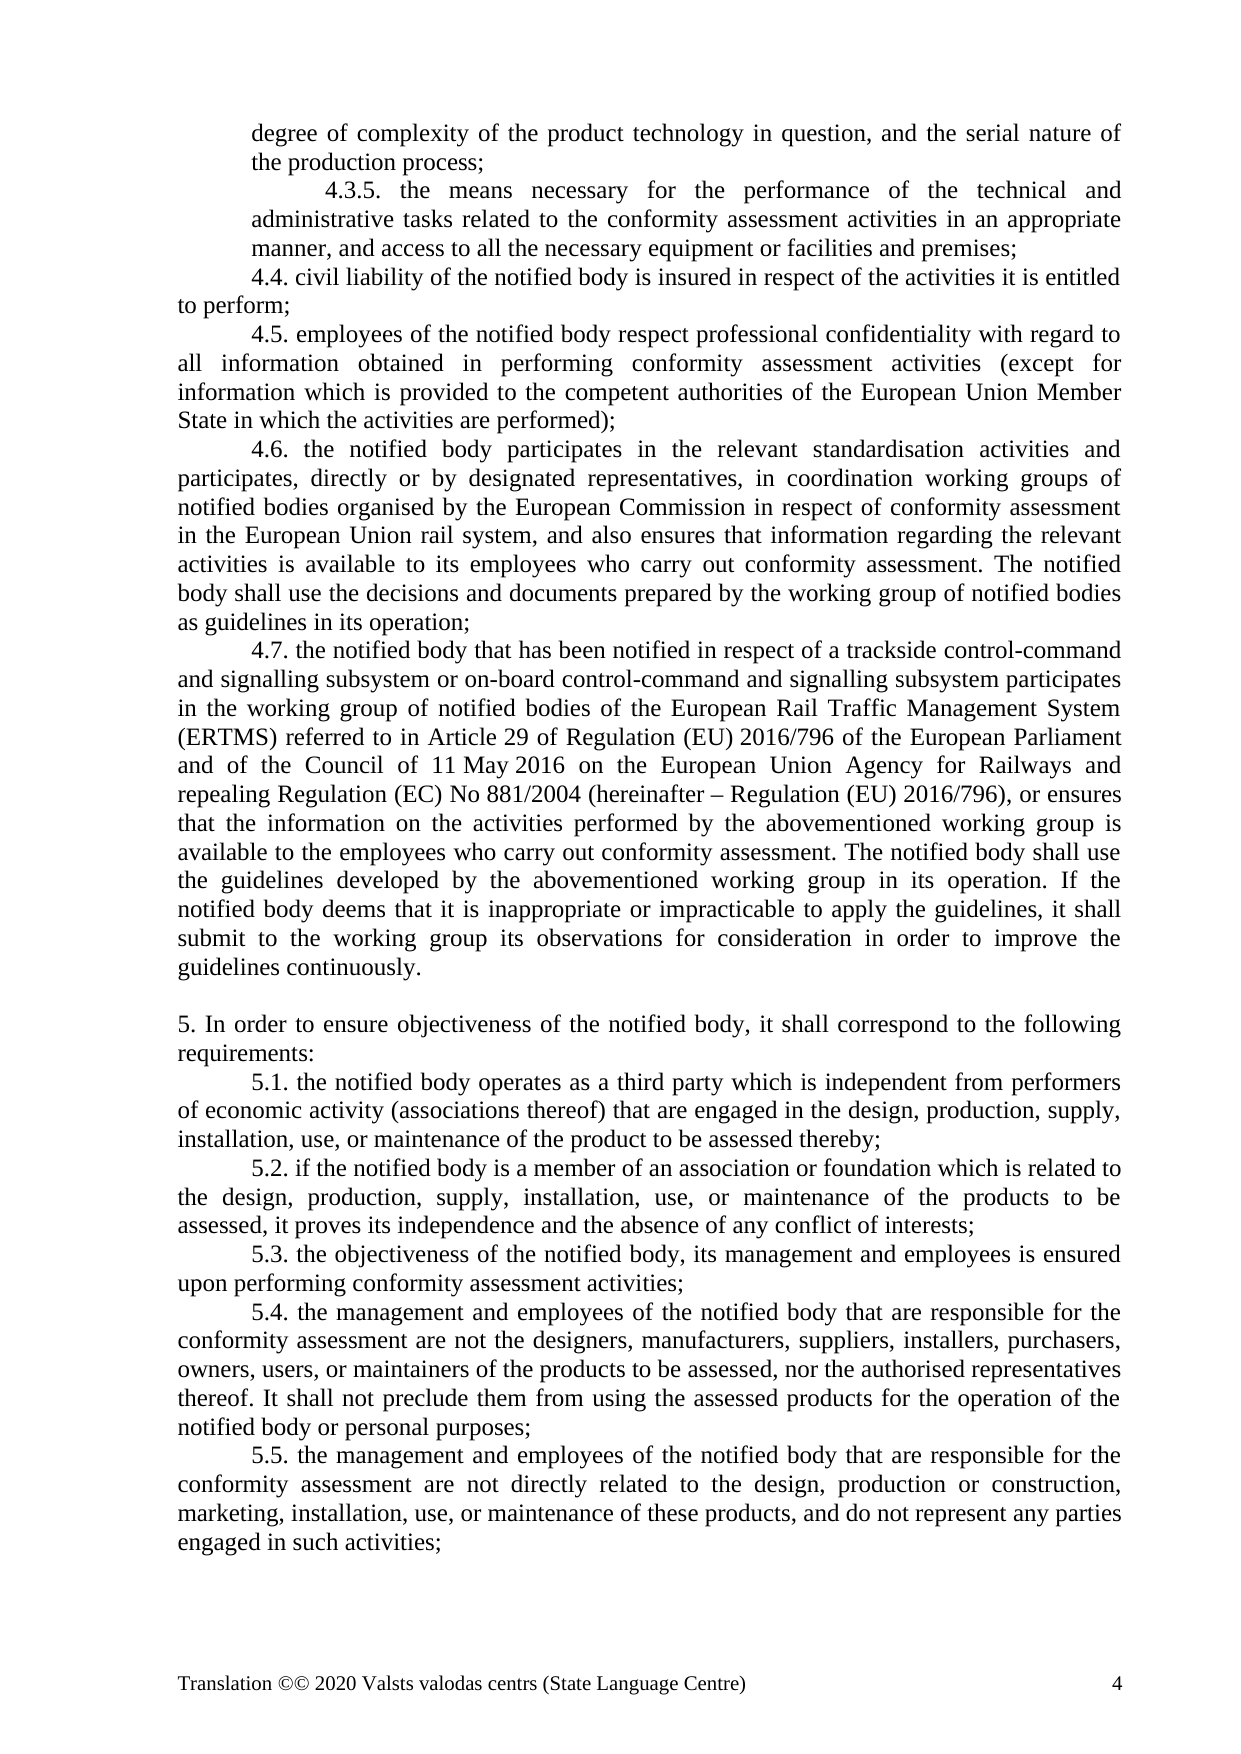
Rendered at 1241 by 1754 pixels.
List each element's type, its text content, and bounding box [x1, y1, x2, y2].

text 4.4. civil liability of the notified body is insured in respect of the activities it is entitled to perform; [177, 262, 1122, 319]
text 5.3. the objectiveness of the notified body, its management and employees is ensured upon performing conformity assessment activities; [177, 1239, 1122, 1297]
text 5. In order to ensure objectiveness of the notified body, it shall correspond to the following requirements: [177, 1009, 1122, 1067]
text 4.3.5. the means necessary for the performance of the technical and administrative tasks related to the conformity assessment activities in an appropriate manner, and access to all the necessary equipment or facilities and premises; [251, 176, 1122, 262]
text 4.6. the notified body participates in the relevant standardisation activities and participates, directly or by designated representatives, in coordination working groups of notified bodies organised by the European Commission in respect of conformity assessment in the European Union rail system, and also ensures that information regarding the relevant activities is available to its employees who carry out conformity assessment. The notified body shall use the decisions and documents prepared by the working group of notified bodies as guidelines in its operation; [177, 434, 1122, 636]
text 4.7. the notified body that has been notified in respect of a trackside control-command and signalling subsystem or on-board control-command and signalling subsystem participates in the working group of notified bodies of the European Rail Traffic Management System (ERTMS) referred to in Article 29 of Regulation (EU) 2016/796 of the European Parliament and of the Council of 11 May 2016 on the European Union Agency for Railways and repealing Regulation (EC) No 881/2004 (hereinafter – Regulation (EU) 2016/796), or ensures that the information on the activities performed by the abovementioned working group is available to the employees who carry out conformity assessment. The notified body shall use the guidelines developed by the abovementioned working group in its operation. If the notified body deems that it is inappropriate or impracticable to apply the guidelines, it shall submit to the working group its observations for consideration in order to improve the guidelines continuously. [177, 636, 1122, 981]
text 5.5. the management and employees of the notified body that are responsible for the conformity assessment are not directly related to the design, production or construction, marketing, installation, use, or maintenance of these products, and do not represent any parties engaged in such activities; [177, 1441, 1122, 1556]
text 5.2. if the notified body is a member of an association or foundation which is related to the design, production, supply, installation, use, or maintenance of the products to be assessed, it proves its independence and the absence of any conflict of interests; [177, 1153, 1122, 1239]
text 4.5. employees of the notified body respect professional confidentiality with regard to all information obtained in performing conformity assessment activities (except for information which is provided to the competent authorities of the European Union Member State in which the activities are performed); [177, 319, 1122, 434]
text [251, 118, 1122, 176]
text 5.1. the notified body operates as a third party which is independent from performers of economic activity (associations thereof) that are engaged in the design, production, supply, installation, use, or maintenance of the product to be assessed thereby; [177, 1067, 1122, 1153]
text 5.4. the management and employees of the notified body that are responsible for the conformity assessment are not the designers, manufacturers, suppliers, installers, purchasers, owners, users, or maintainers of the products to be assessed, nor the authorised representatives thereof. It shall not preclude them from using the assessed products for the operation of the notified body or personal purposes; [177, 1297, 1122, 1441]
